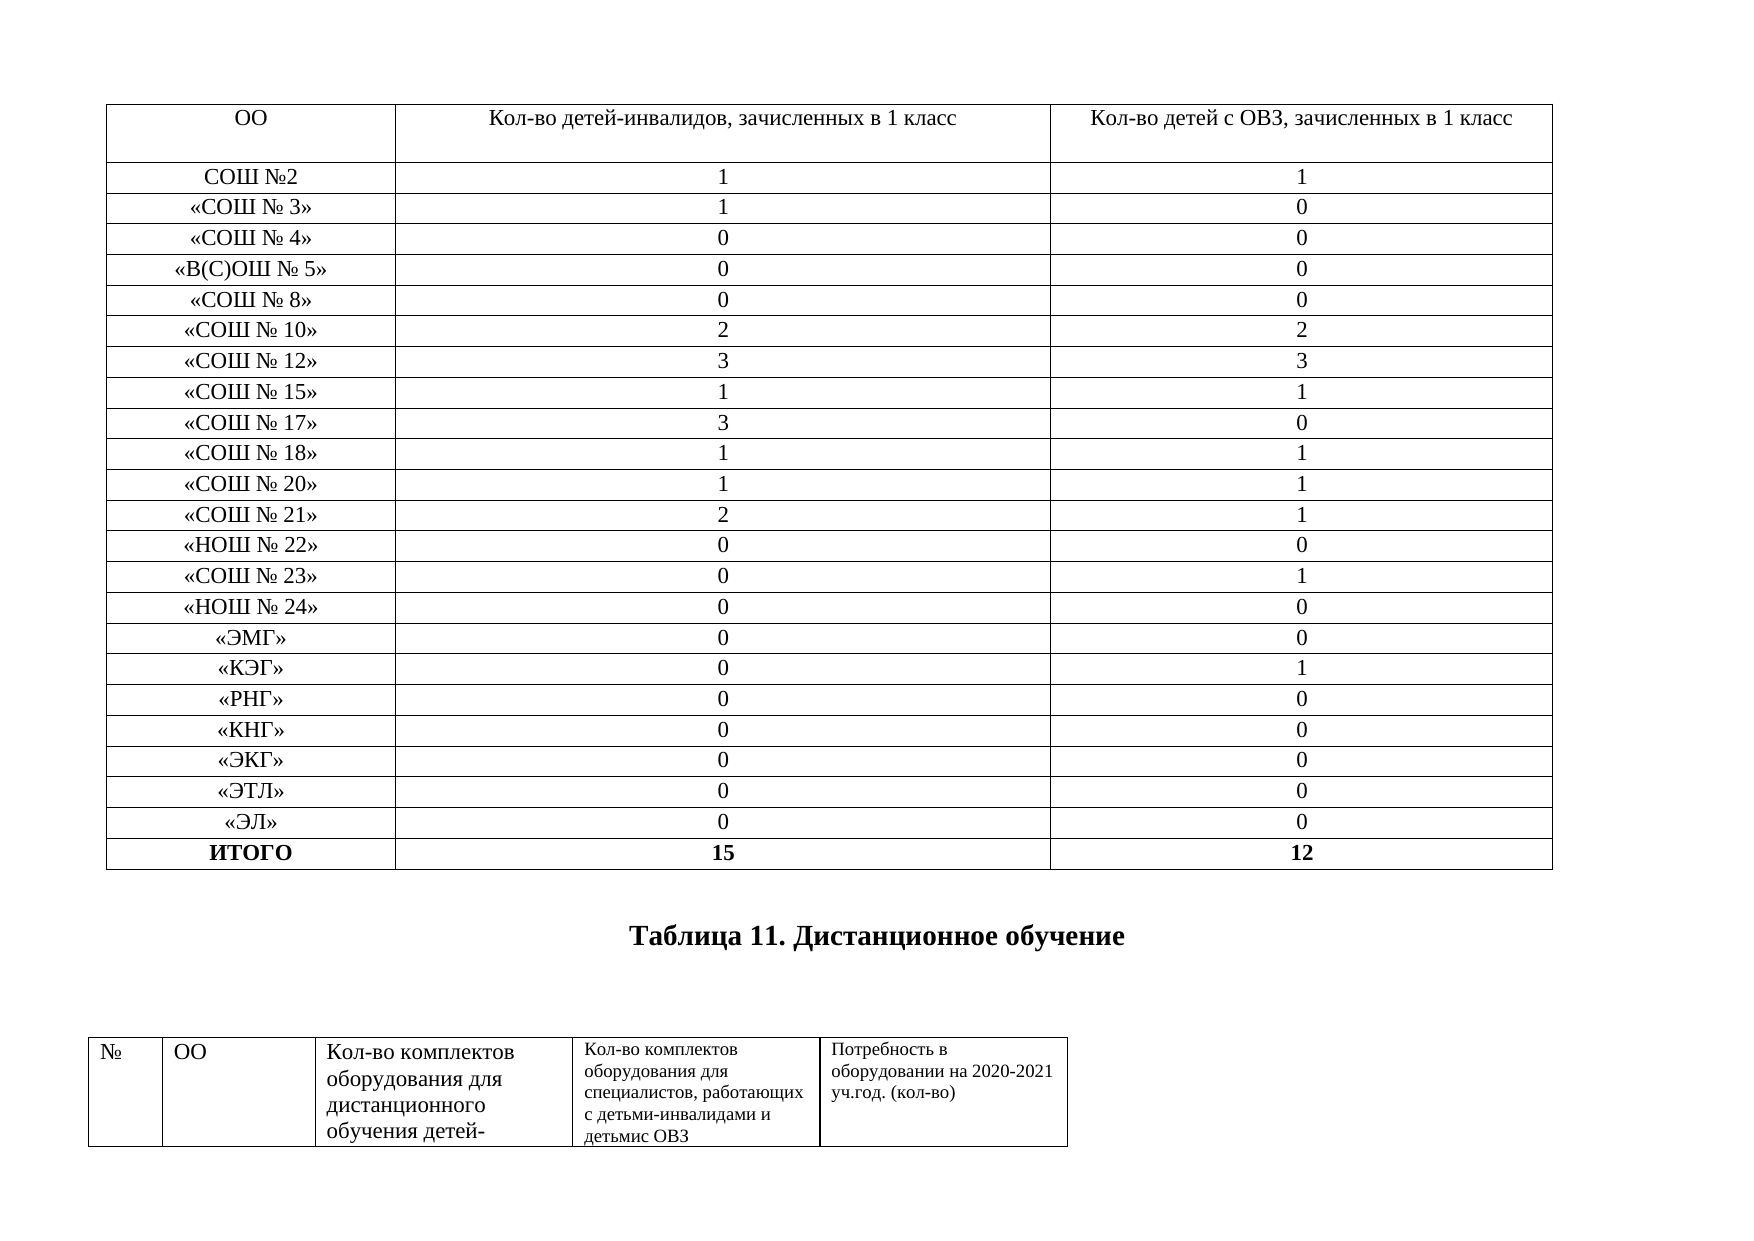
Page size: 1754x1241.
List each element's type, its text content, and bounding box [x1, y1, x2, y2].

table_cell 15 [396, 839, 1050, 868]
table_cell «СОШ № 10» [107, 316, 395, 346]
table_cell «В(С)ОШ № 5» [107, 255, 395, 284]
table_cell 3 [1051, 347, 1552, 377]
table_cell «СОШ № 18» [107, 439, 395, 469]
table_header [821, 1038, 1067, 1146]
table_cell 0 [1051, 255, 1552, 284]
table_cell «СОШ № 20» [107, 470, 395, 500]
table_cell 1 [1051, 470, 1552, 500]
table_cell 0 [1051, 716, 1552, 746]
table_header ОО [163, 1038, 315, 1146]
table_cell «РНГ» [107, 685, 395, 715]
table_cell «СОШ № 3» [107, 194, 395, 223]
table_cell 1 [396, 194, 1050, 223]
table_cell 0 [1051, 194, 1552, 223]
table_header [573, 1038, 819, 1146]
table_cell «ЭКГ» [107, 747, 395, 776]
table_cell 1 [1051, 501, 1552, 530]
table_cell 1 [1051, 378, 1552, 407]
table_cell «СОШ № 4» [107, 224, 395, 254]
table_cell 0 [396, 685, 1050, 715]
table_cell 2 [1051, 316, 1552, 346]
table_cell 0 [396, 624, 1050, 653]
table_cell «СОШ № 17» [107, 409, 395, 438]
table_cell 2 [396, 316, 1050, 346]
table_header № [89, 1038, 162, 1146]
table_cell «СОШ № 15» [107, 378, 395, 407]
table_cell 0 [396, 747, 1050, 776]
table_cell ИТОГО [107, 839, 395, 868]
table_cell 1 [1051, 439, 1552, 469]
table_cell 2 [396, 501, 1050, 530]
table_cell «СОШ № 12» [107, 347, 395, 377]
table_cell 0 [396, 808, 1050, 838]
table_cell «СОШ № 21» [107, 501, 395, 530]
table_cell 0 [396, 531, 1050, 561]
table_cell 1 [396, 470, 1050, 500]
table_cell 0 [396, 777, 1050, 807]
table_cell 0 [1051, 624, 1552, 653]
table_cell «КНГ» [107, 716, 395, 746]
table_cell 1 [396, 163, 1050, 192]
table_cell 0 [1051, 593, 1552, 623]
table_header ОО [107, 105, 395, 162]
table_cell 0 [1051, 777, 1552, 807]
table_cell «СОШ № 8» [107, 286, 395, 315]
table_cell 0 [1051, 224, 1552, 254]
text Таблица 11. Дистанционное обучение [118, 918, 1636, 952]
table_cell «СОШ № 23» [107, 562, 395, 592]
table_cell 3 [396, 409, 1050, 438]
table_cell «КЭГ» [107, 654, 395, 684]
table_cell «ЭТЛ» [107, 777, 395, 807]
table_cell 1 [1051, 163, 1552, 192]
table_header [316, 1038, 572, 1146]
table_cell 0 [396, 716, 1050, 746]
table_cell 1 [396, 378, 1050, 407]
table_cell «НОШ № 22» [107, 531, 395, 561]
table_cell 0 [1051, 747, 1552, 776]
table_cell 0 [396, 286, 1050, 315]
table_cell 0 [396, 224, 1050, 254]
table_cell 0 [396, 562, 1050, 592]
table_cell 0 [1051, 286, 1552, 315]
table_cell 0 [1051, 531, 1552, 561]
table_cell 1 [1051, 562, 1552, 592]
table_cell 12 [1051, 839, 1552, 868]
table_header Кол-во детей-инвалидов, зачисленных в 1 класс [396, 105, 1050, 162]
table_cell 0 [396, 593, 1050, 623]
table_cell СОШ №2 [107, 163, 395, 192]
table_cell 0 [396, 654, 1050, 684]
table_cell 0 [396, 255, 1050, 284]
table_header Кол-во детей с ОВЗ, зачисленных в 1 класс [1051, 105, 1552, 162]
table_cell «НОШ № 24» [107, 593, 395, 623]
table_cell «ЭМГ» [107, 624, 395, 653]
table_cell 0 [1051, 409, 1552, 438]
table_cell 1 [396, 439, 1050, 469]
table_cell 0 [1051, 685, 1552, 715]
table_cell «ЭЛ» [107, 808, 395, 838]
table_cell 0 [1051, 808, 1552, 838]
table_cell 1 [1051, 654, 1552, 684]
table_cell 3 [396, 347, 1050, 377]
